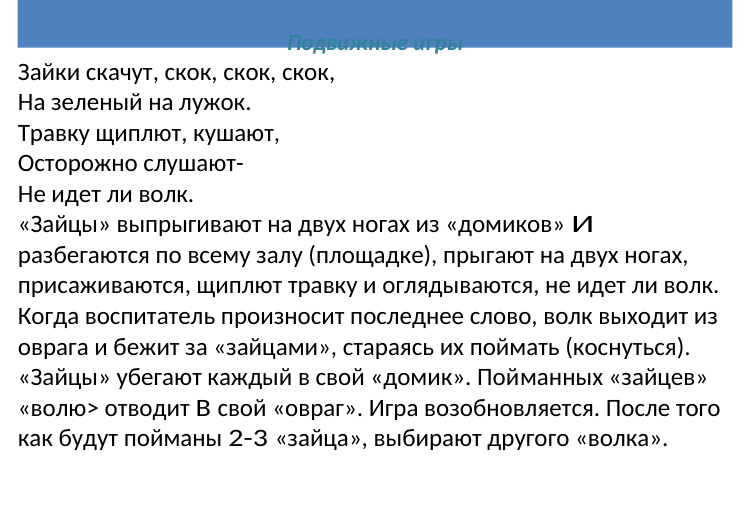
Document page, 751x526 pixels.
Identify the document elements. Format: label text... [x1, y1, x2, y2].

text На зеленый на лужок. [18, 87, 732, 117]
text Травку щиплют, кушают, [18, 117, 732, 148]
text «Зайцы» выпрыгивают на двух ногах из «домиков» И разбегаются по всему залу (площадке), прыгают на двух ногах, присаживаются, щиплют травку и оглядываются, не идет ли волк. Когда воспитатель произносит последнее слово, волк выходит из оврага и бежит за «зайцами», стараясь их поймать (коснуться). «Зайцы» убегают каждый в свой «домик». Пойманных «зайцев» «волю> отводит В свой «овраг». Игра возобновляется. После того как будут пойманы 2-3 «зайца», выбирают другого «волка». [18, 209, 732, 453]
text Осторожно слушают- [18, 148, 732, 178]
text Зайки скачут, скок, скок, скок, [18, 56, 732, 87]
text Не идет ли волк. [18, 178, 732, 209]
